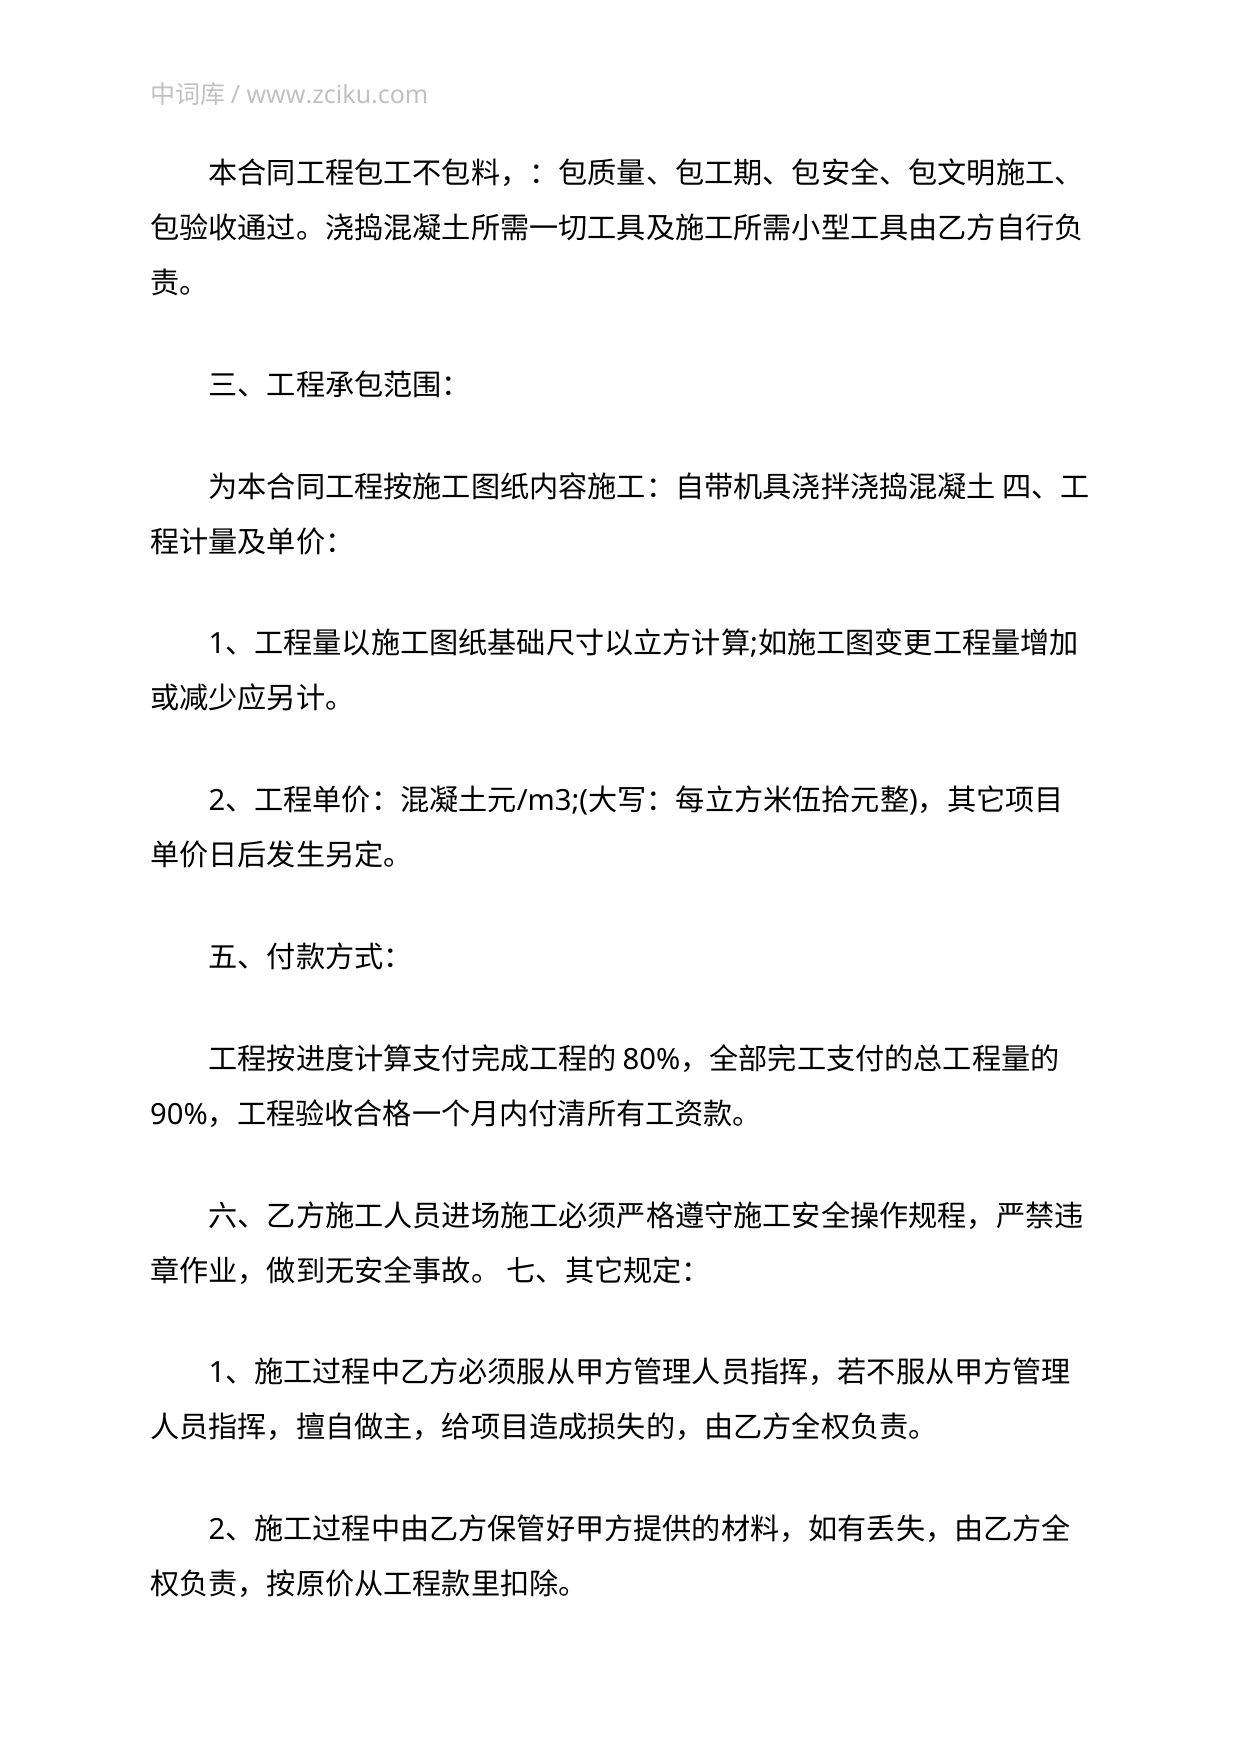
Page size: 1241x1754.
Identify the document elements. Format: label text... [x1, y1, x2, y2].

text 六、乙方施工人员进场施工必须严格遵守施工安全操作规程，严禁违章作业，做到无安全事故。 七、其它规定： [150, 1192, 1090, 1289]
text 工程按进度计算支付完成工程的80%，全部完工支付的总工程量的90%，工程验收合格一个月内付清所有工资款。 [150, 1035, 1090, 1133]
text 1、工程量以施工图纸基础尺寸以立方计算;如施工图变更工程量增加或减少应另计。 [150, 620, 1090, 717]
text 本合同工程包工不包料，：包质量、包工期、包安全、包文明施工、包验收通过。浇捣混凝土所需一切工具及施工所需小型工具由乙方自行负责。 [150, 150, 1090, 302]
text 五、付款方式： [150, 933, 1090, 976]
text 2、工程单价：混凝土元/m3;(大写：每立方米伍拾元整)，其它项目单价日后发生另定。 [150, 777, 1090, 874]
text 为本合同工程按施工图纸内容施工：自带机具浇拌浇捣混凝土 四、工程计量及单价： [150, 463, 1090, 561]
text 2、施工过程中由乙方保管好甲方提供的材料，如有丢失，由乙方全权负责，按原价从工程款里扣除。 [150, 1506, 1090, 1603]
text 1、施工过程中乙方必须服从甲方管理人员指挥，若不服从甲方管理人员指挥，擅自做主，给项目造成损失的，由乙方全权负责。 [150, 1349, 1090, 1446]
text 三、工程承包范围： [150, 362, 1090, 404]
